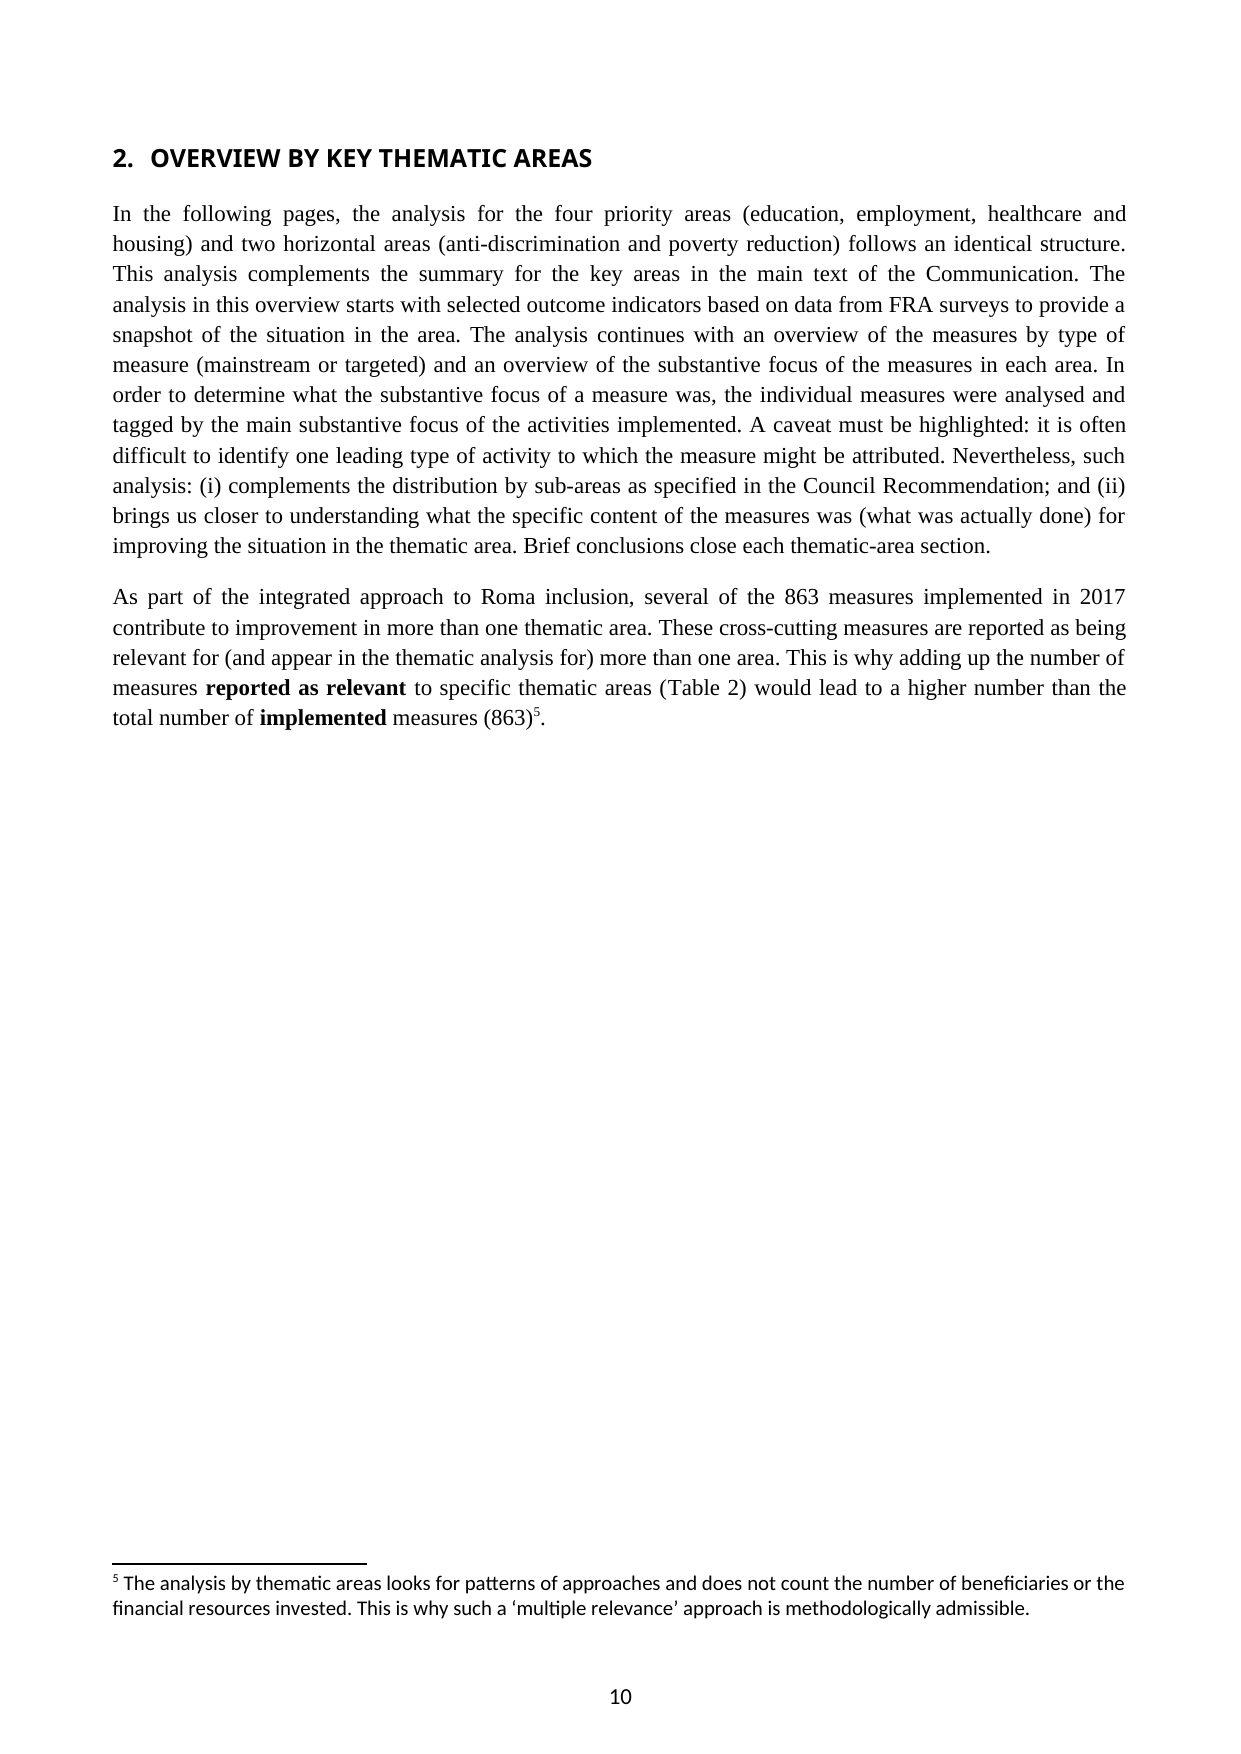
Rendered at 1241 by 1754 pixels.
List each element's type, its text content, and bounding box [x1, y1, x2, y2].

text In the following pages, the analysis for the four priority areas (education, employment, healthcare and housing) and two horizontal areas (anti-discrimination and poverty reduction) follows an identical structure. This analysis complements the summary for the key areas in the main text of the Communication. The analysis in this overview starts with selected outcome indicators based on data from FRA surveys to provide a snapshot of the situation in the area. The analysis continues with an overview of the measures by type of measure (mainstream or targeted) and an overview of the substantive focus of the measures in each area. In order to determine what the substantive focus of a measure was, the individual measures were analysed and tagged by the main substantive focus of the activities implemented. A caveat must be highlighted: it is often difficult to identify one leading type of activity to which the measure might be attributed. Nevertheless, such analysis: (i) complements the distribution by sub-areas as specified in the Council Recommendation; and (ii) brings us closer to understanding what the specific content of the measures was (what was actually done) for improving the situation in the thematic area. Brief conclusions close each thematic-area section. [112, 200, 1128, 559]
text As part of the integrated approach to Roma inclusion, several of the 863 measures implemented in 2017 contribute to improvement in more than one thematic area. These cross-cutting measures are reported as being relevant for (and appear in the thematic analysis for) more than one area. This is why adding up the number of measures reported as relevant to specific thematic areas (Table 2) would lead to a higher number than the total number of implemented measures (863). [112, 583, 1128, 731]
subtitle Overview by key thematic areas [112, 141, 1128, 175]
